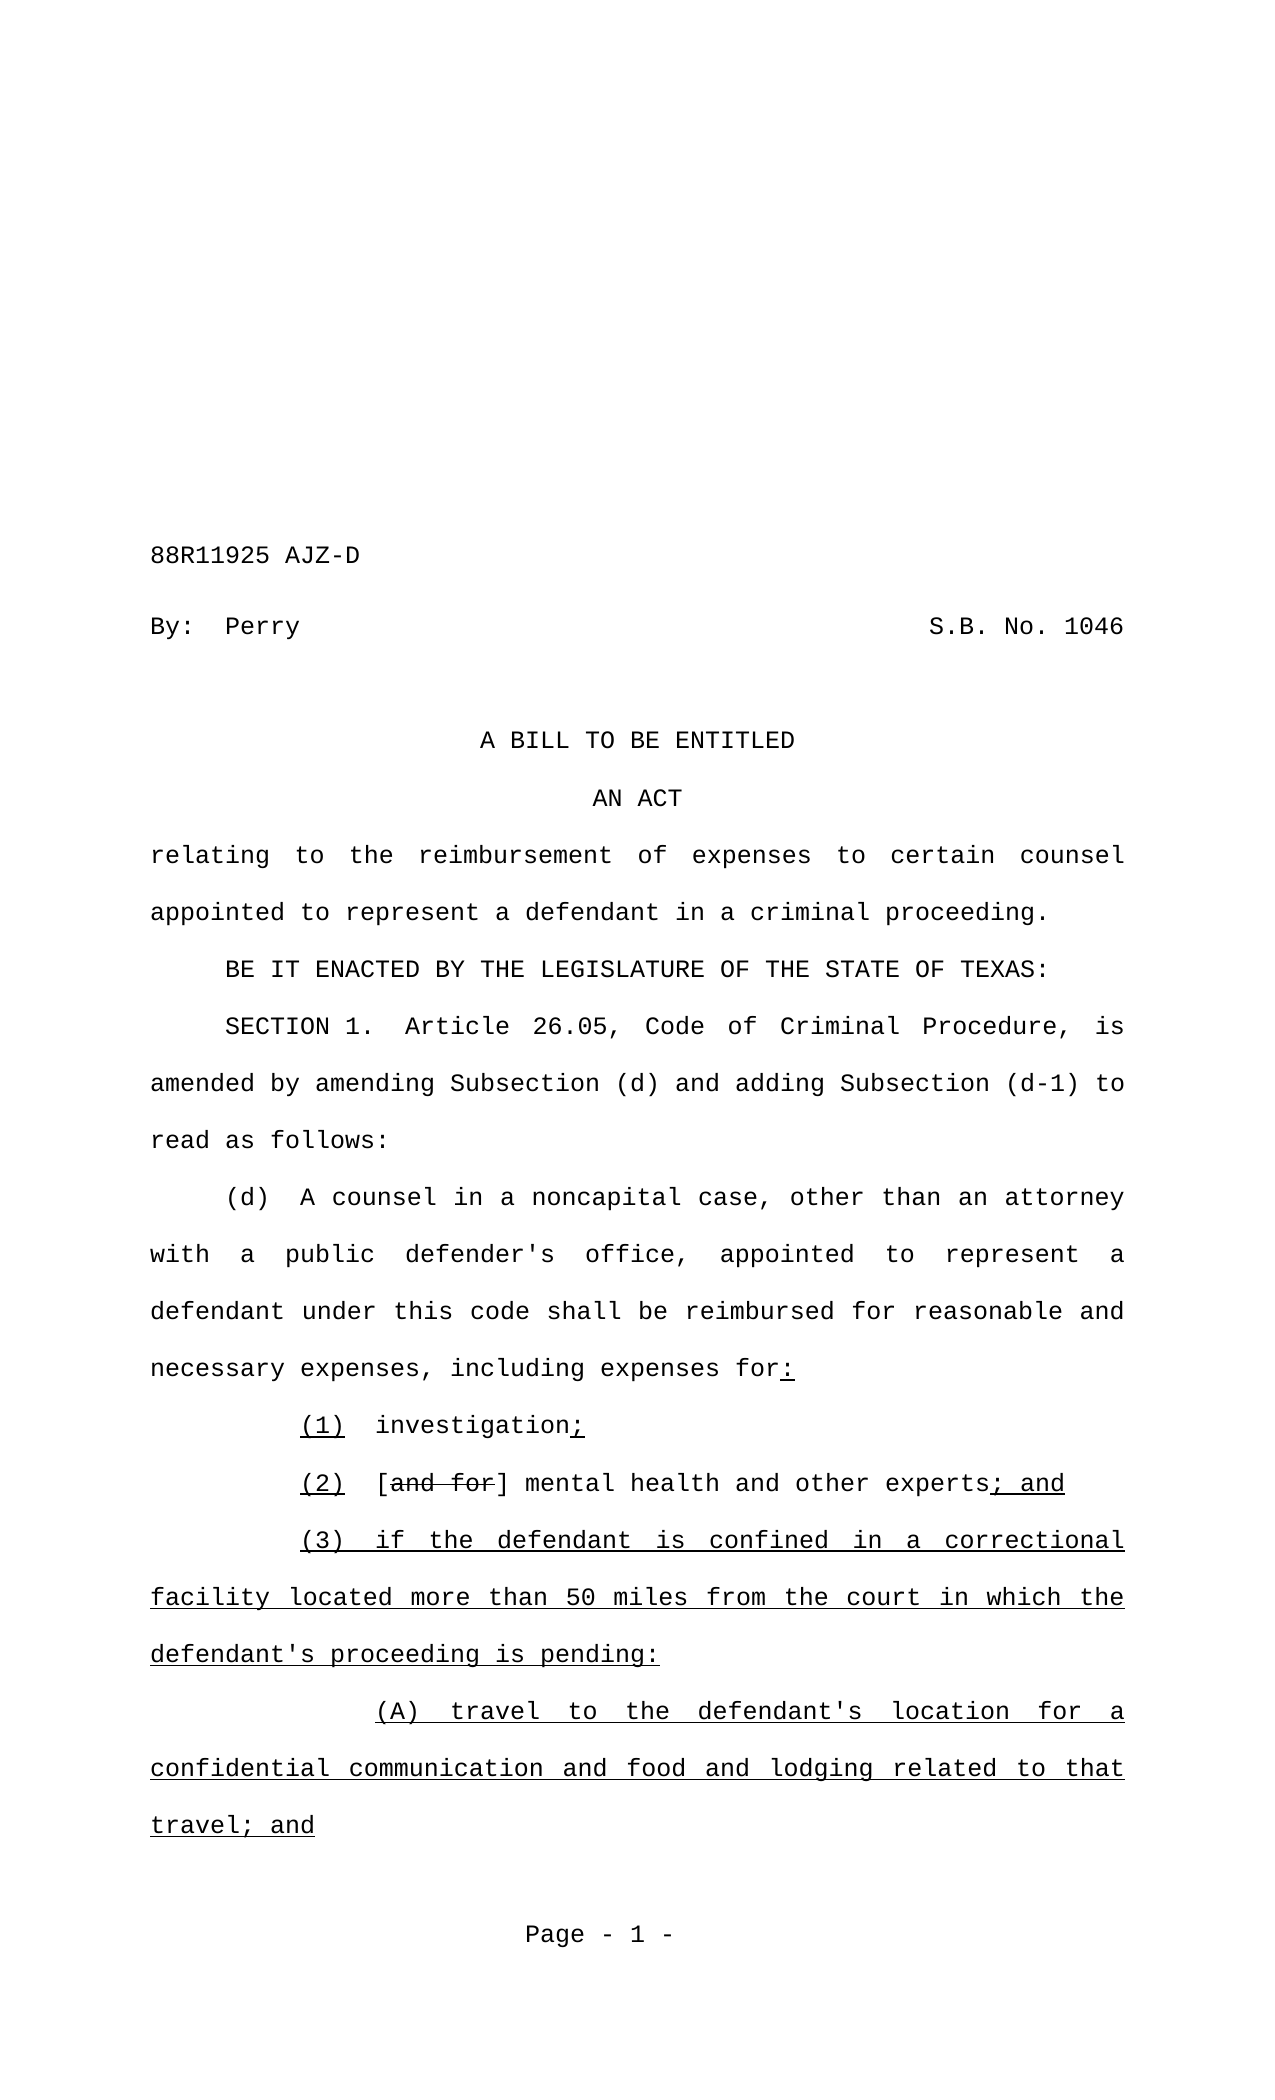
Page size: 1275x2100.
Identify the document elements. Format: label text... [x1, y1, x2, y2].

text (3) if the defendant is confined in a correctional facility located more than 50 miles from the court in which the defendant's proceeding is pending: [150, 1527, 1125, 1608]
text (1) investigation; [150, 1413, 1125, 1441]
text BE IT ENACTED BY THE LEGISLATURE OF THE STATE OF TEXAS: [150, 956, 1125, 985]
text (2) [and for] mental health and other experts; and [150, 1470, 1125, 1498]
text AN ACT [150, 785, 1125, 813]
text (3) if the defendant is confined in a correctional facility located more than 50 miles from the court in which the defendant's proceeding is pending: [150, 1609, 1125, 1670]
text A BILL TO BE ENTITLED [150, 728, 1125, 756]
text SECTION 1. Article 26.05, Code of Criminal Procedure, is amended by amending Subsection (d) and adding Subsection (d-1) to read as follows: [150, 1013, 1125, 1156]
text By: Perry S.B. No. 1046 [150, 614, 1125, 642]
text (A) travel to the defendant's location for a confidential communication and food and lodging related to that travel; and [150, 1698, 1125, 1779]
text 88R11925 AJZ-D [150, 542, 1125, 571]
text (d) A counsel in a noncapital case, other than an attorney with a public defender's office, appointed to represent a defendant under this code shall be reimbursed for reasonable and necessary expenses, including expenses for: [150, 1184, 1125, 1384]
text relating to the reimbursement of expenses to certain counsel appointed to represent a defendant in a criminal proceeding. [150, 842, 1125, 928]
text (A) travel to the defendant's location for a confidential communication and food and lodging related to that travel; and [150, 1780, 1125, 1841]
